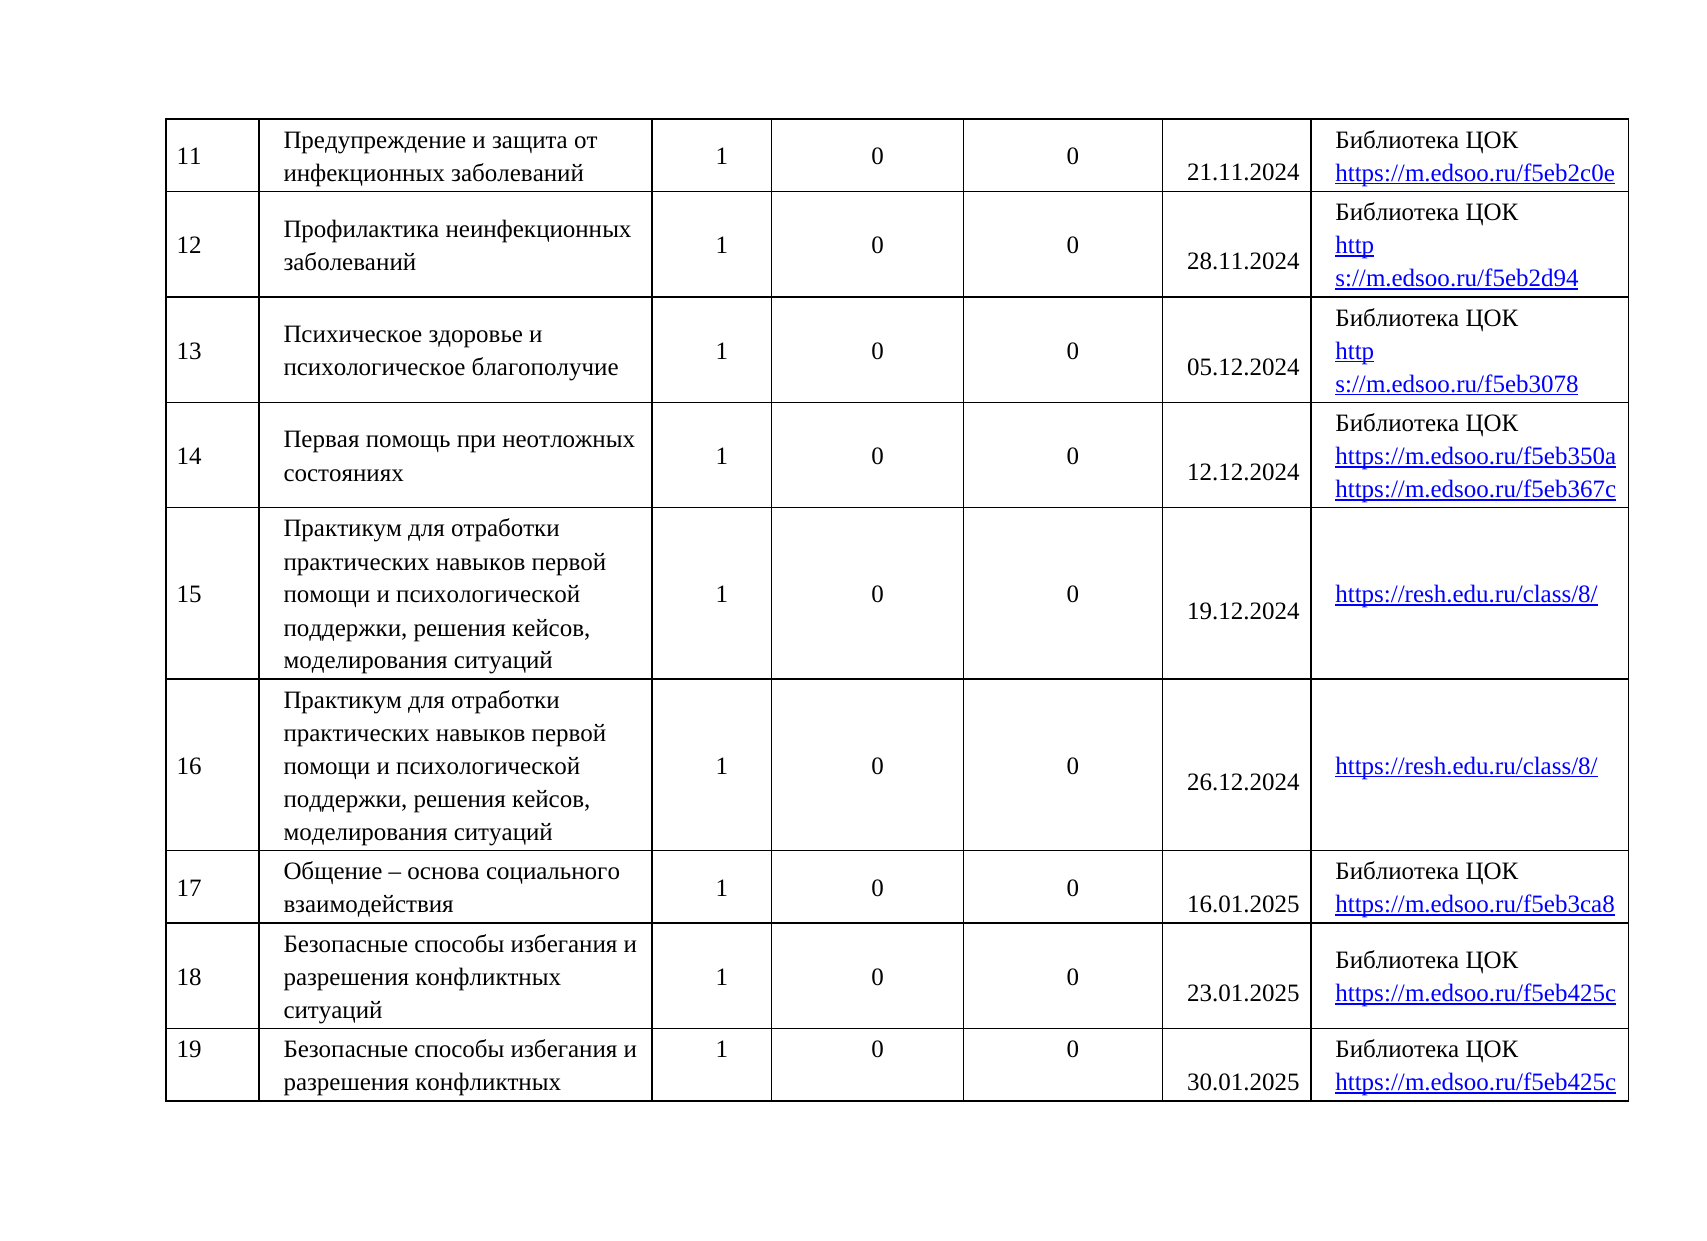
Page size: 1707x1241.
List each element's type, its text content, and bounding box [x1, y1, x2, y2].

table_cell 0 [772, 120, 963, 191]
table_cell Общение – основа социального взаимодействия [260, 851, 651, 922]
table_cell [260, 1029, 651, 1100]
table_cell 1 [653, 924, 771, 1027]
table_cell 30.01.2025 [1163, 1029, 1310, 1100]
table_cell Библиотека ЦОК https://m.edsoo.ru/f5eb350a https://m.edsoo.ru/f5eb367c [1312, 403, 1628, 507]
table_cell 0 [964, 403, 1162, 507]
table_cell 16 [167, 680, 258, 850]
table_cell https://resh.edu.ru/class/8/ [1312, 680, 1628, 850]
table_cell Психическое здоровье и психологическое благополучие [260, 298, 651, 401]
table_cell 0 [772, 924, 963, 1027]
table_cell 0 [964, 192, 1162, 296]
table_cell 15 [167, 508, 258, 678]
table_cell 0 [772, 680, 963, 850]
table_cell 1 [653, 508, 771, 678]
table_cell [1312, 924, 1628, 1027]
table_cell 05.12.2024 [1163, 298, 1310, 401]
table_cell 26.12.2024 [1163, 680, 1310, 850]
table_cell 1 [653, 120, 771, 191]
table_cell Профилактика неинфекционных заболеваний [260, 192, 651, 296]
table_cell 0 [772, 1029, 963, 1100]
table_cell 0 [964, 851, 1162, 922]
table_cell 1 [653, 1029, 771, 1100]
table_cell 19 [167, 1029, 258, 1100]
table_cell 13 [167, 298, 258, 401]
table_cell 19.12.2024 [1163, 508, 1310, 678]
table_cell 17 [167, 851, 258, 922]
table_cell Библиотека ЦОК https://m.edsoo.ru/f5eb3078 [1312, 298, 1628, 401]
table_cell 0 [964, 680, 1162, 850]
table_cell 0 [964, 1029, 1162, 1100]
table_cell 0 [772, 298, 963, 401]
table_cell Практикум для отработки практических навыков первой помощи и психологической поддержки, решения кейсов, моделирования ситуаций [260, 680, 651, 850]
table_cell 0 [964, 120, 1162, 191]
table_cell 0 [772, 851, 963, 922]
table_cell Библиотека ЦОК https://m.edsoo.ru/f5eb2d94 [1312, 192, 1628, 296]
table_cell 11 [167, 120, 258, 191]
table_cell 0 [964, 924, 1162, 1027]
table_cell Первая помощь при неотложных состояниях [260, 403, 651, 507]
table_cell 0 [964, 508, 1162, 678]
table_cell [260, 924, 651, 1027]
table_cell 0 [772, 192, 963, 296]
table_cell 18 [167, 924, 258, 1027]
table_cell 23.01.2025 [1163, 924, 1310, 1027]
table_cell 1 [653, 192, 771, 296]
table_cell Библиотека ЦОК https://m.edsoo.ru/f5eb3ca8 [1312, 851, 1628, 922]
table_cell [1312, 1029, 1628, 1100]
table_cell https://resh.edu.ru/class/8/ [1312, 508, 1628, 678]
table_cell 16.01.2025 [1163, 851, 1310, 922]
table_cell 21.11.2024 [1163, 120, 1310, 191]
table_cell 0 [964, 298, 1162, 401]
table_cell Библиотека ЦОК https://m.edsoo.ru/f5eb2c0e [1312, 120, 1628, 191]
table_cell 12.12.2024 [1163, 403, 1310, 507]
table_cell 0 [772, 508, 963, 678]
table_cell 28.11.2024 [1163, 192, 1310, 296]
table_cell 14 [167, 403, 258, 507]
table_cell 12 [167, 192, 258, 296]
table_cell Практикум для отработки практических навыков первой помощи и психологической поддержки, решения кейсов, моделирования ситуаций [260, 508, 651, 678]
table_cell 1 [653, 680, 771, 850]
table_cell 1 [653, 298, 771, 401]
table_cell Предупреждение и защита от инфекционных заболеваний [260, 120, 651, 191]
table_cell 0 [772, 403, 963, 507]
table_cell 1 [653, 851, 771, 922]
table_cell 1 [653, 403, 771, 507]
